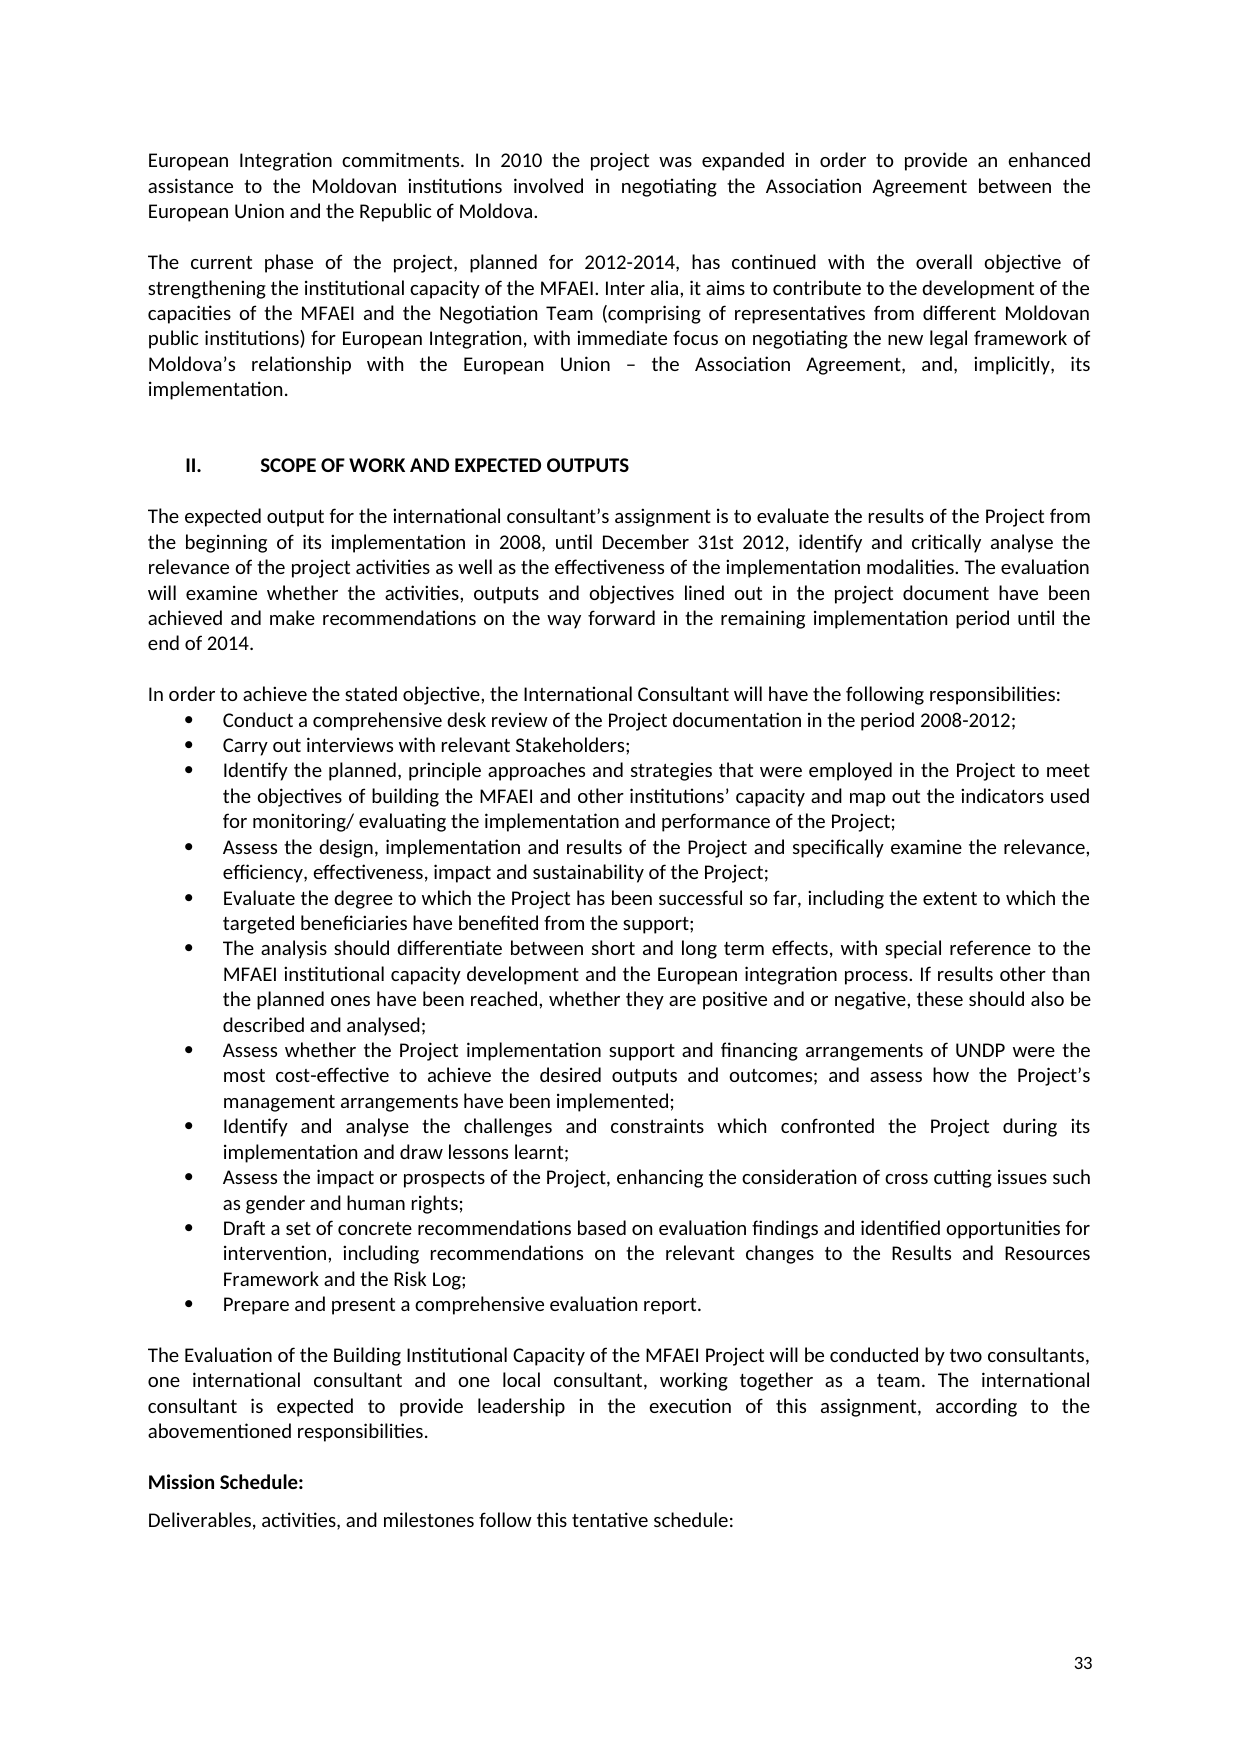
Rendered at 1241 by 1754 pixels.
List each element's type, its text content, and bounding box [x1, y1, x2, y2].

list Identify the planned, principle approaches and strategies that were employed in the Project to meet the objectives of building the MFAEI and other institutions’ capacity and map out the indicators used for monitoring/ evaluating the implementation and performance of the Project; [185, 758, 1092, 834]
list Draft a set of concrete recommendations based on evaluation findings and identified opportunities for intervention, including recommendations on the relevant changes to the Results and Resources Framework and the Risk Log; [185, 1215, 1092, 1291]
text Deliverables, activities, and milestones follow this tentative schedule: [148, 1507, 1092, 1533]
text Mission Schedule: [148, 1469, 1092, 1495]
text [148, 148, 1092, 224]
text The Evaluation of the Building Institutional Capacity of the MFAEI Project will be conducted by two consultants, one international consultant and one local consultant, working together as a team. The international consultant is expected to provide leadership in the execution of this assignment, according to the abovementioned responsibilities. [148, 1342, 1092, 1444]
list Assess the design, implementation and results of the Project and specifically examine the relevance, efficiency, effectiveness, impact and sustainability of the Project; [185, 834, 1092, 885]
list Assess the impact or prospects of the Project, enhancing the consideration of cross cutting issues such as gender and human rights; [185, 1164, 1092, 1215]
list Carry out interviews with relevant Stakeholders; [185, 732, 1092, 758]
list Identify and analyse the challenges and constraints which confronted the Project during its implementation and draw lessons learnt; [185, 1113, 1092, 1164]
text The current phase of the project, planned for 2012-2014, has continued with the overall objective of strengthening the institutional capacity of the MFAEI. Inter alia, it aims to contribute to the development of the capacities of the MFAEI and the Negotiation Team (comprising of representatives from different Moldovan public institutions) for European Integration, with immediate focus on negotiating the new legal framework of Moldova’s relationship with the European Union – the Association Agreement, and, implicitly, its implementation. [148, 249, 1092, 402]
list Conduct a comprehensive desk review of the Project documentation in the period 2008-2012; [185, 707, 1092, 732]
text The expected output for the international consultant’s assignment is to evaluate the results of the Project from the beginning of its implementation in 2008, until December 31st 2012, identify and critically analyse the relevance of the project activities as well as the effectiveness of the implementation modalities. The evaluation will examine whether the activities, outputs and objectives lined out in the project document have been achieved and make recommendations on the way forward in the remaining implementation period until the end of 2014. [148, 503, 1092, 656]
text In order to achieve the stated objective, the International Consultant will have the following responsibilities: [148, 681, 1092, 707]
list Evaluate the degree to which the Project has been successful so far, including the extent to which the targeted beneficiaries have benefited from the support; [185, 885, 1092, 936]
list Prepare and present a comprehensive evaluation report. [185, 1291, 1092, 1317]
list The analysis should differentiate between short and long term effects, with special reference to the MFAEI institutional capacity development and the European integration process. If results other than the planned ones have been reached, whether they are positive and or negative, these should also be described and analysed; [185, 936, 1092, 1037]
title SCOPE OF WORK AND EXPECTED OUTPUTS [185, 453, 1092, 478]
list Assess whether the Project implementation support and financing arrangements of UNDP were the most cost-effective to achieve the desired outputs and outcomes; and assess how the Project’s management arrangements have been implemented; [185, 1037, 1092, 1113]
